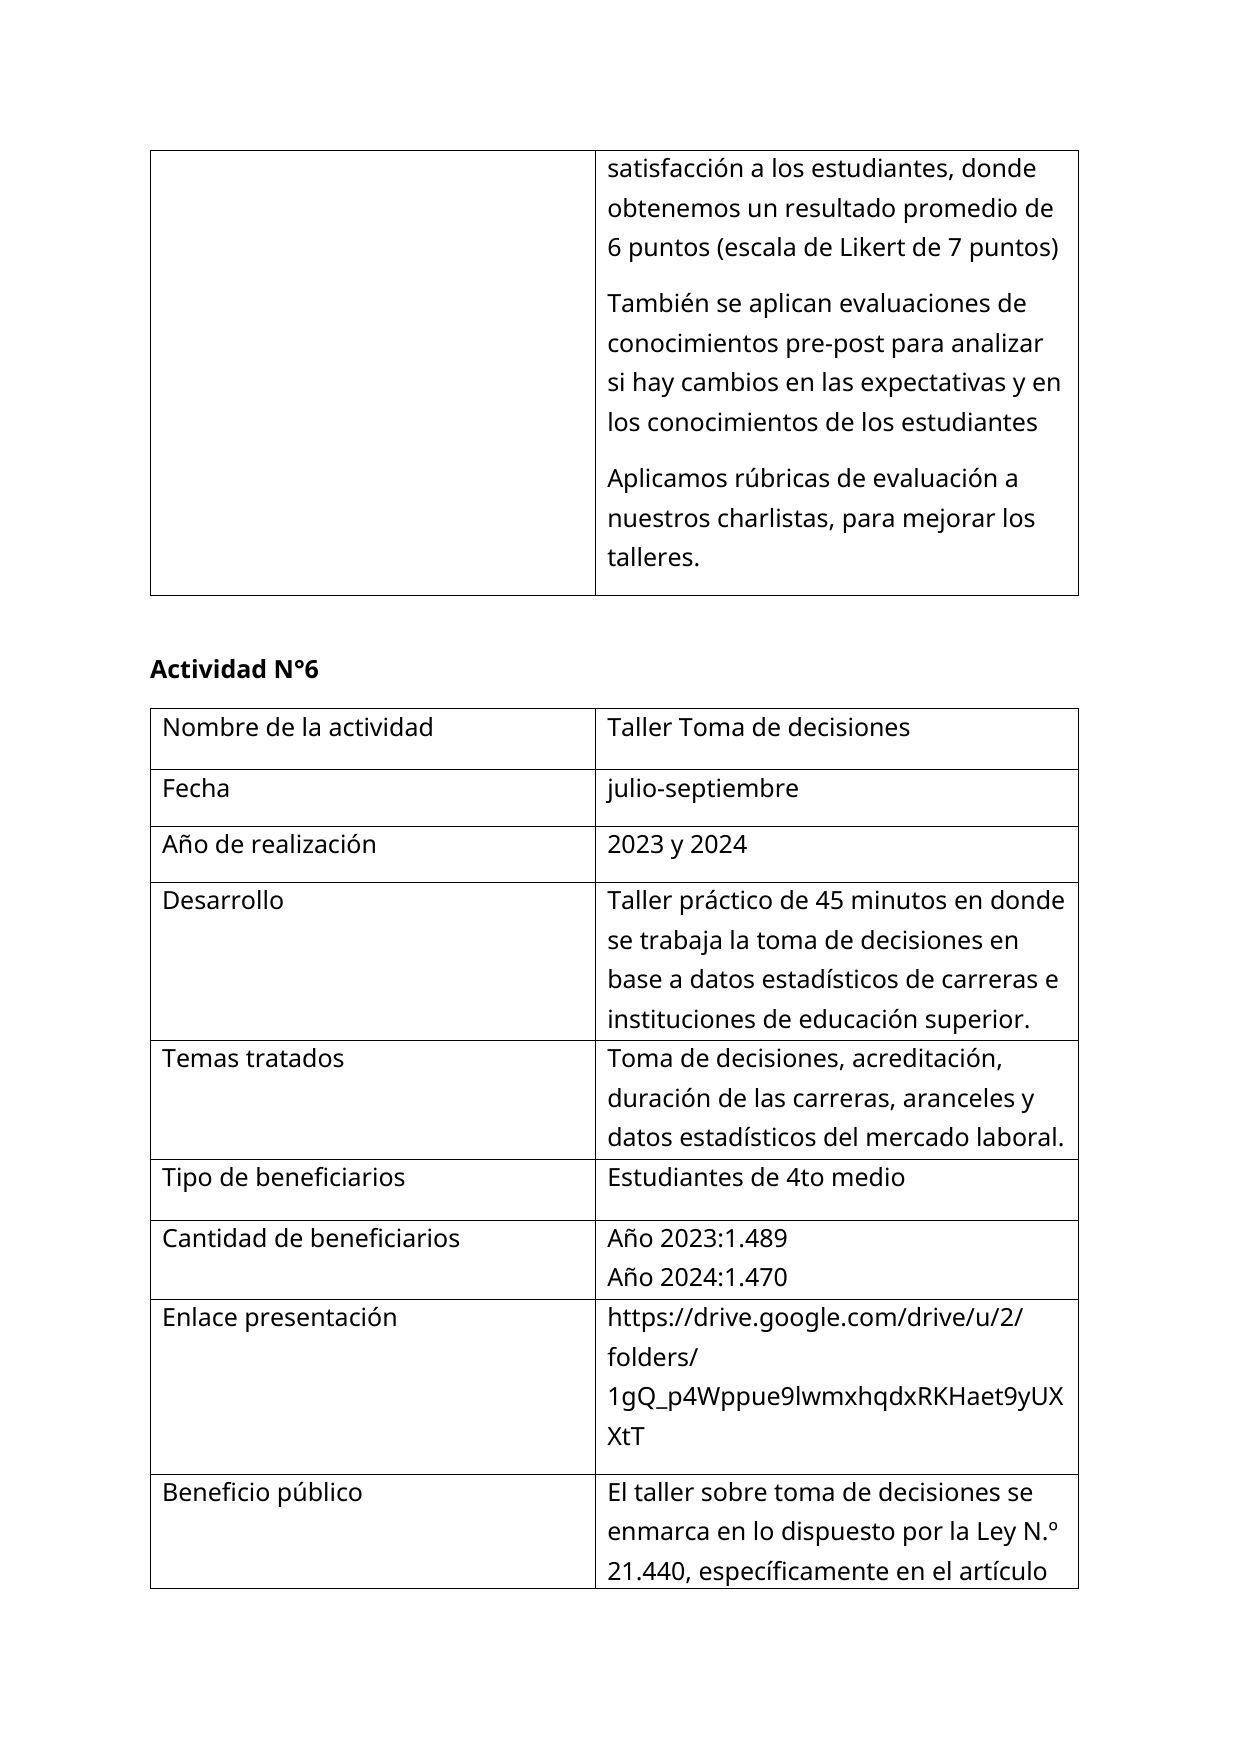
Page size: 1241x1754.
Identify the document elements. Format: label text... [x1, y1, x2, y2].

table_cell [151, 151, 595, 595]
text Actividad N°6 [150, 652, 1090, 686]
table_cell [596, 1475, 1078, 1588]
table_cell 2023 y 2024 [596, 827, 1078, 882]
table_cell Año de realización [151, 827, 595, 882]
table_header Nombre de la actividad [151, 709, 595, 769]
table_cell Fecha [151, 770, 595, 826]
table_cell Tipo de beneficiarios [151, 1160, 595, 1219]
table_cell Beneficio público [151, 1475, 595, 1588]
table_cell https://drive.google.com/drive/u/2/folders/1gQ_p4Wppue9lwmxhqdxRKHaet9yUXXtT [596, 1300, 1078, 1473]
table_cell Toma de decisiones, acreditación, duración de las carreras, aranceles y datos estadísticos del mercado laboral. [596, 1041, 1078, 1159]
table_cell Estudiantes de 4to medio [596, 1160, 1078, 1219]
table_cell Temas tratados [151, 1041, 595, 1159]
table_cell julio-septiembre [596, 770, 1078, 826]
table_cell Desarrollo [151, 883, 595, 1040]
table_cell Taller práctico de 45 minutos en donde se trabaja la toma de decisiones en base a datos estadísticos de carreras e instituciones de educación superior. [596, 883, 1078, 1040]
table_cell Año 2023:1.489 Año 2024:1.470 [596, 1221, 1078, 1299]
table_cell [596, 151, 1078, 595]
table_header Taller Toma de decisiones [596, 709, 1078, 769]
table_cell Cantidad de beneficiarios [151, 1221, 595, 1299]
table_cell Enlace presentación [151, 1300, 595, 1473]
